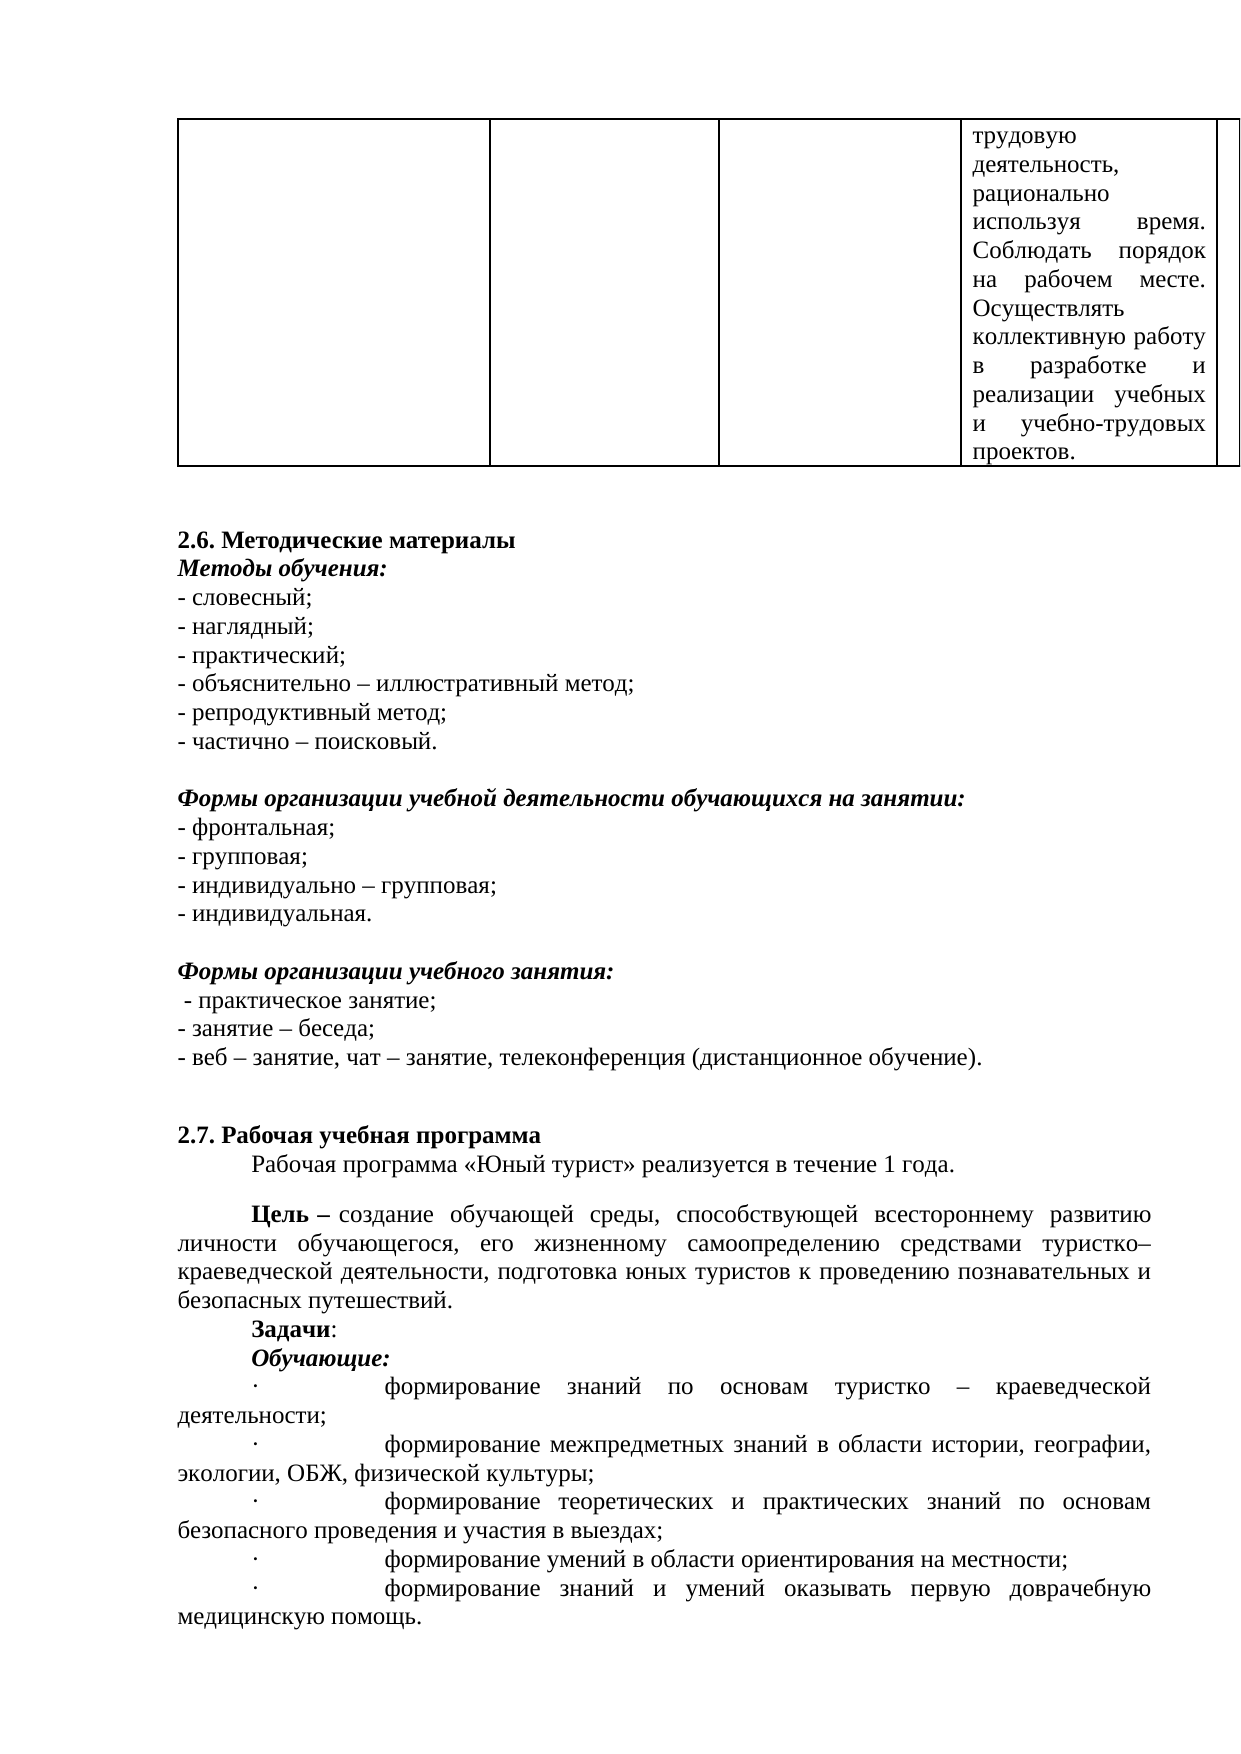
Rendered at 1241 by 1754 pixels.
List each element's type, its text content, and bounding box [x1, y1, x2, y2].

text Обучающие: [177, 1343, 1152, 1371]
text Формы организации учебного занятия: [177, 956, 1152, 985]
text 2.6. Методические материалы [177, 525, 1152, 553]
text - групповая; [177, 841, 1152, 870]
text · формирование умений в области ориентирования на местности; [177, 1544, 1152, 1573]
text Рабочая программа «Юный турист» реализуется в течение 1 года. [177, 1149, 1152, 1178]
text - частично – поисковый. [177, 726, 1152, 755]
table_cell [491, 120, 718, 465]
text Задачи: [177, 1314, 1152, 1343]
text Методы обучения: [177, 553, 1152, 582]
text · формирование знаний и умений оказывать первую доврачебную медицинскую помощь. [177, 1573, 1152, 1630]
text - репродуктивный метод; [177, 697, 1152, 726]
text - практическое занятие; [177, 985, 1152, 1013]
text - объяснительно – иллюстративный метод; [177, 668, 1152, 697]
text · формирование знаний по основам туристко – краеведческой деятельности; [177, 1371, 1152, 1429]
text - индивидуально – групповая; [177, 870, 1152, 898]
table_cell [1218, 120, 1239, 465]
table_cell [720, 120, 960, 465]
text - практический; [177, 640, 1152, 668]
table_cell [962, 120, 1216, 465]
text 2.7. Рабочая учебная программа [177, 1121, 1152, 1149]
text · формирование теоретических и практических знаний по основам безопасного проведения и участия в выездах; [177, 1486, 1152, 1544]
text - фронтальная; [177, 812, 1152, 841]
text - занятие – беседа; [177, 1013, 1152, 1042]
text - индивидуальная. [177, 898, 1152, 927]
text · формирование межпредметных знаний в области истории, географии, экологии, ОБЖ, физической культуры; [177, 1429, 1152, 1486]
text - наглядный; [177, 611, 1152, 640]
text - веб – занятие, чат – занятие, телеконференция (дистанционное обучение). [177, 1042, 1152, 1071]
text Цель – создание обучающей среды, способствующей всестороннему развитию личности обучающегося, его жизненному самоопределению средствами туристко–краеведческой деятельности, подготовка юных туристов к проведению познавательных и безопасных путешествий. [177, 1199, 1152, 1314]
text Формы организации учебной деятельности обучающихся на занятии: [177, 783, 1152, 812]
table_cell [179, 120, 489, 465]
text - словесный; [177, 582, 1152, 611]
